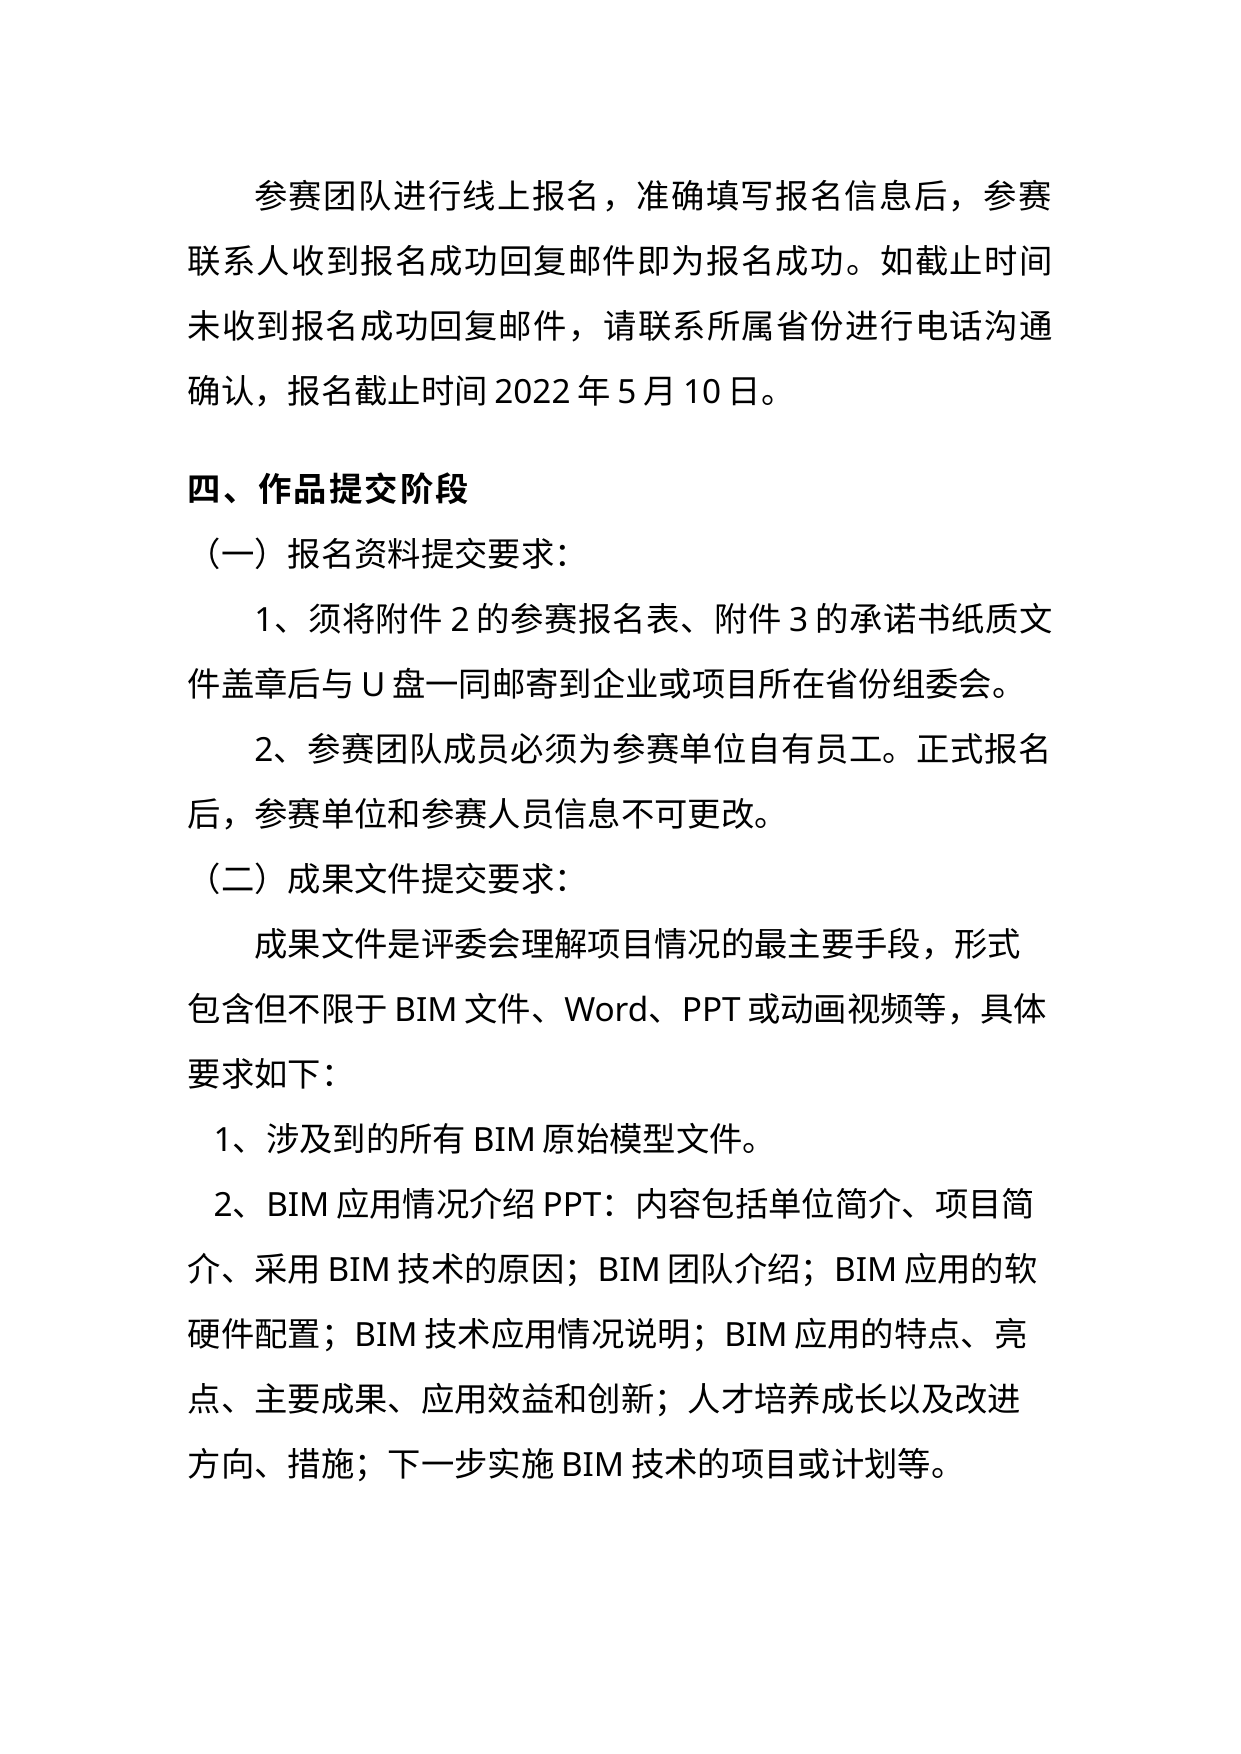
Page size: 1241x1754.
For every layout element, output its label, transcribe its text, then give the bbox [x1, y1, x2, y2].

text （二）成果文件提交要求： [187, 844, 1053, 909]
text 2、BIM应用情况介绍PPT：内容包括单位简介、项目简介、采用BIM技术的原因；BIM团队介绍；BIM应用的软硬件配置；BIM技术应用情况说明；BIM应用的特点、亮点、主要成果、应用效益和创新；人才培养成长以及改进方向、措施；下一步实施BIM技术的项目或计划等。 [187, 1169, 1053, 1494]
text 2、参赛团队成员必须为参赛单位自有员工。正式报名后，参赛单位和参赛人员信息不可更改。 [187, 714, 1053, 844]
text 1、须将附件2的参赛报名表、附件3的承诺书纸质文件盖章后与U盘一同邮寄到企业或项目所在省份组委会。 [187, 584, 1053, 714]
text 成果文件是评委会理解项目情况的最主要手段，形式包含但不限于BIM文件、Word、PPT或动画视频等，具体要求如下： [187, 909, 1053, 1104]
text （一）报名资料提交要求： [187, 519, 1053, 584]
list 作品提交阶段 [187, 454, 1053, 519]
text 1、涉及到的所有BIM原始模型文件。 [187, 1104, 1053, 1169]
text 参赛团队进行线上报名，准确填写报名信息后，参赛联系人收到报名成功回复邮件即为报名成功。如截止时间未收到报名成功回复邮件，请联系所属省份进行电话沟通确认，报名截止时间2022年5月10日。 [187, 162, 1053, 422]
